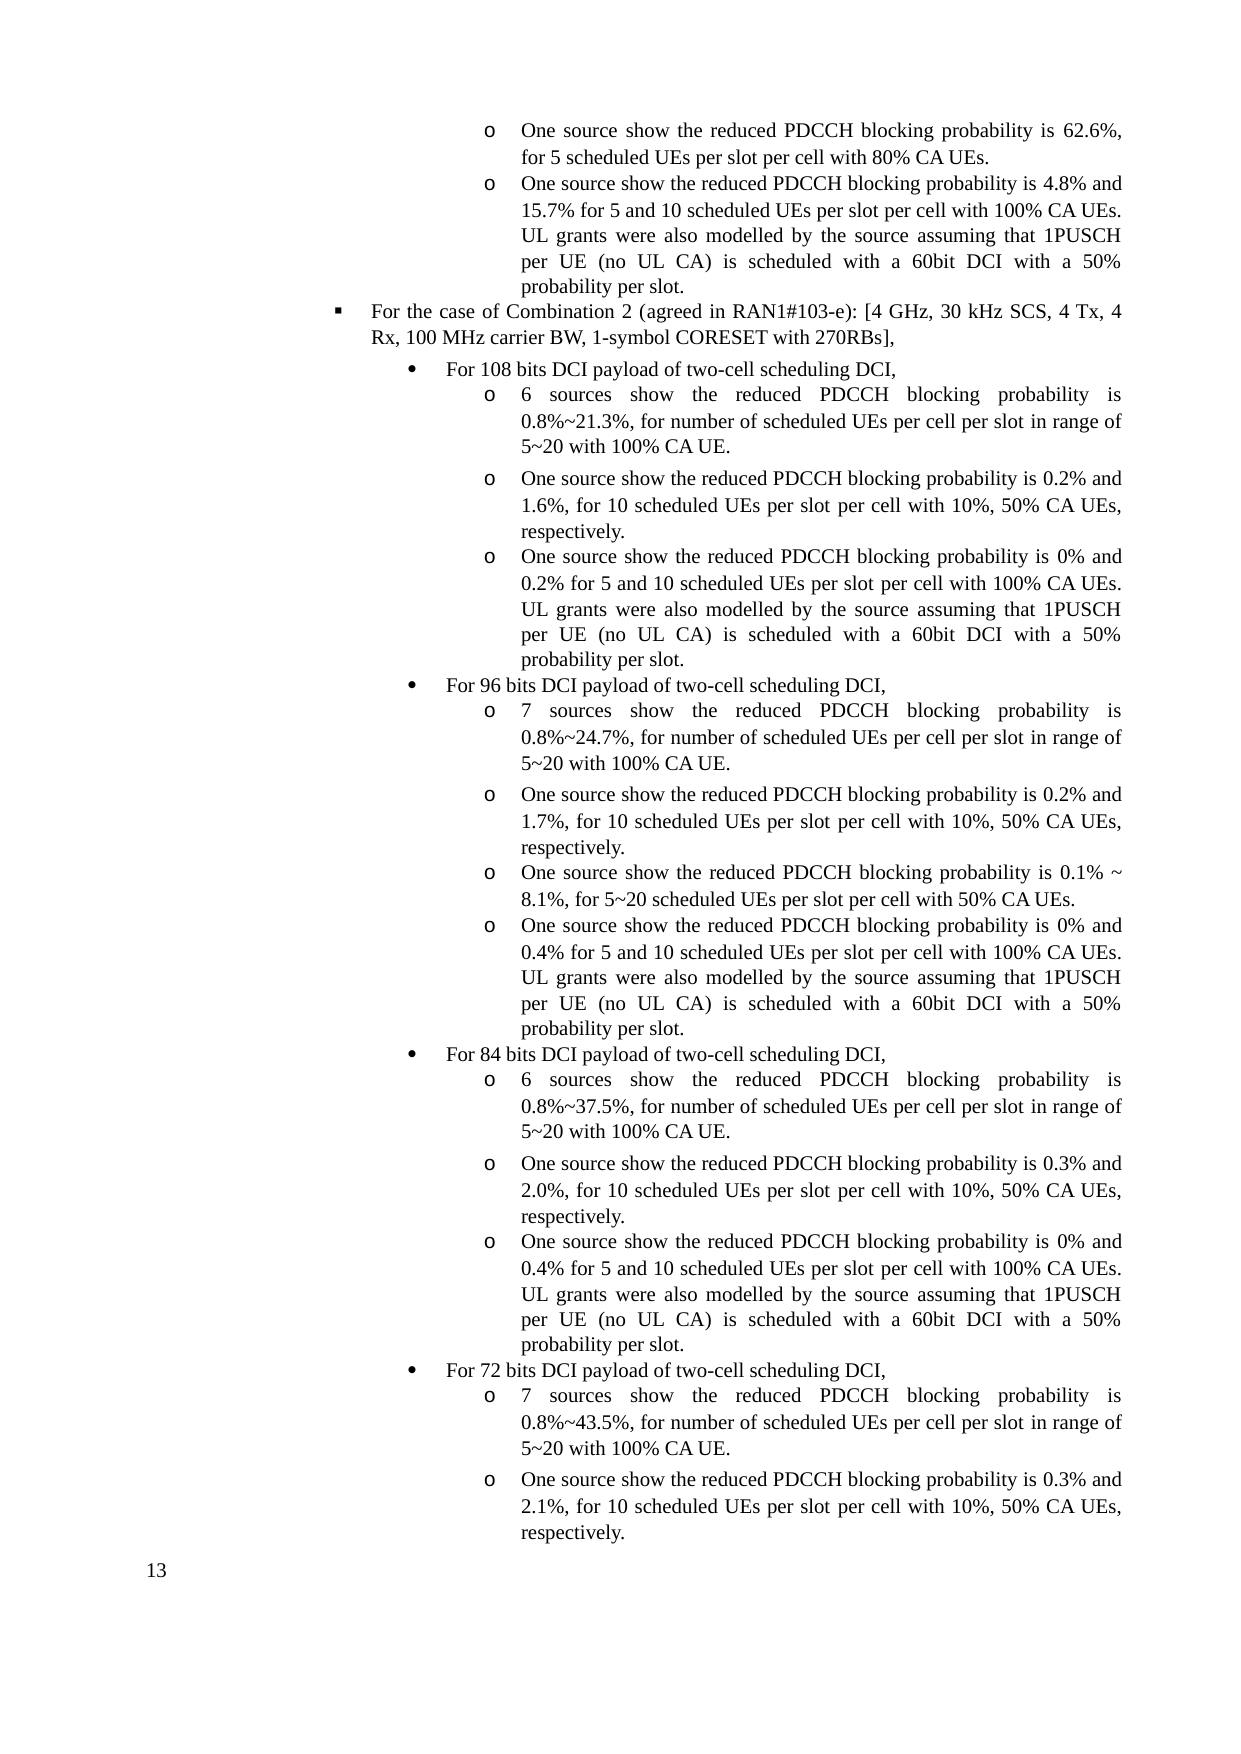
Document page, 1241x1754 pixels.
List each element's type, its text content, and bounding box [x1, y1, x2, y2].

list 6 sources show the reduced PDCCH blocking probability is 0.8%~37.5%, for number of scheduled UEs per cell per slot in range of 5~20 with 100% CA UE. [483, 1067, 1122, 1143]
list For 96 bits DCI payload of two-cell scheduling DCI, [408, 673, 1122, 697]
list One source show the reduced PDCCH blocking probability is 0% and 0.2% for 5 and 10 scheduled UEs per slot per cell with 100% CA UEs. UL grants were also modelled by the source assuming that 1PUSCH per UE (no UL CA) is scheduled with a 60bit DCI with a 50% probability per slot. [483, 544, 1122, 671]
list For the case of Combination 2 (agreed in RAN1#103-e): [4 GHz, 30 kHz SCS, 4 Tx, 4 Rx, 100 MHz carrier BW, 1-symbol CORESET with 270RBs], [333, 299, 1122, 349]
list For 84 bits DCI payload of two-cell scheduling DCI, [408, 1041, 1122, 1066]
list For 108 bits DCI payload of two-cell scheduling DCI, [408, 356, 1122, 381]
list 6 sources show the reduced PDCCH blocking probability is 0.8%~21.3%, for number of scheduled UEs per cell per slot in range of 5~20 with 100% CA UE. [483, 382, 1122, 458]
list For 72 bits DCI payload of two-cell scheduling DCI, [408, 1358, 1122, 1382]
list One source show the reduced PDCCH blocking probability is 4.8% and 15.7% for 5 and 10 scheduled UEs per slot per cell with 100% CA UEs. UL grants were also modelled by the source assuming that 1PUSCH per UE (no UL CA) is scheduled with a 60bit DCI with a 50% probability per slot. [483, 171, 1122, 298]
list One source show the reduced PDCCH blocking probability is 0.2% and 1.6%, for 10 scheduled UEs per slot per cell with 10%, 50% CA UEs, respectively. [483, 466, 1122, 543]
list 7 sources show the reduced PDCCH blocking probability is 0.8%~43.5%, for number of scheduled UEs per cell per slot in range of 5~20 with 100% CA UE. [483, 1383, 1122, 1460]
list One source show the reduced PDCCH blocking probability is 0.3% and 2.0%, for 10 scheduled UEs per slot per cell with 10%, 50% CA UEs, respectively. [483, 1151, 1122, 1228]
list One source show the reduced PDCCH blocking probability is 62.6%, for 5 scheduled UEs per slot per cell with 80% CA UEs. [483, 118, 1122, 169]
list 7 sources show the reduced PDCCH blocking probability is 0.8%~24.7%, for number of scheduled UEs per cell per slot in range of 5~20 with 100% CA UE. [483, 698, 1122, 775]
list One source show the reduced PDCCH blocking probability is 0.2% and 1.7%, for 10 scheduled UEs per slot per cell with 10%, 50% CA UEs, respectively. [483, 782, 1122, 859]
list One source show the reduced PDCCH blocking probability is 0.1% ~ 8.1%, for 5~20 scheduled UEs per slot per cell with 50% CA UEs. [483, 860, 1122, 911]
list One source show the reduced PDCCH blocking probability is 0.3% and 2.1%, for 10 scheduled UEs per slot per cell with 10%, 50% CA UEs, respectively. [483, 1467, 1122, 1544]
